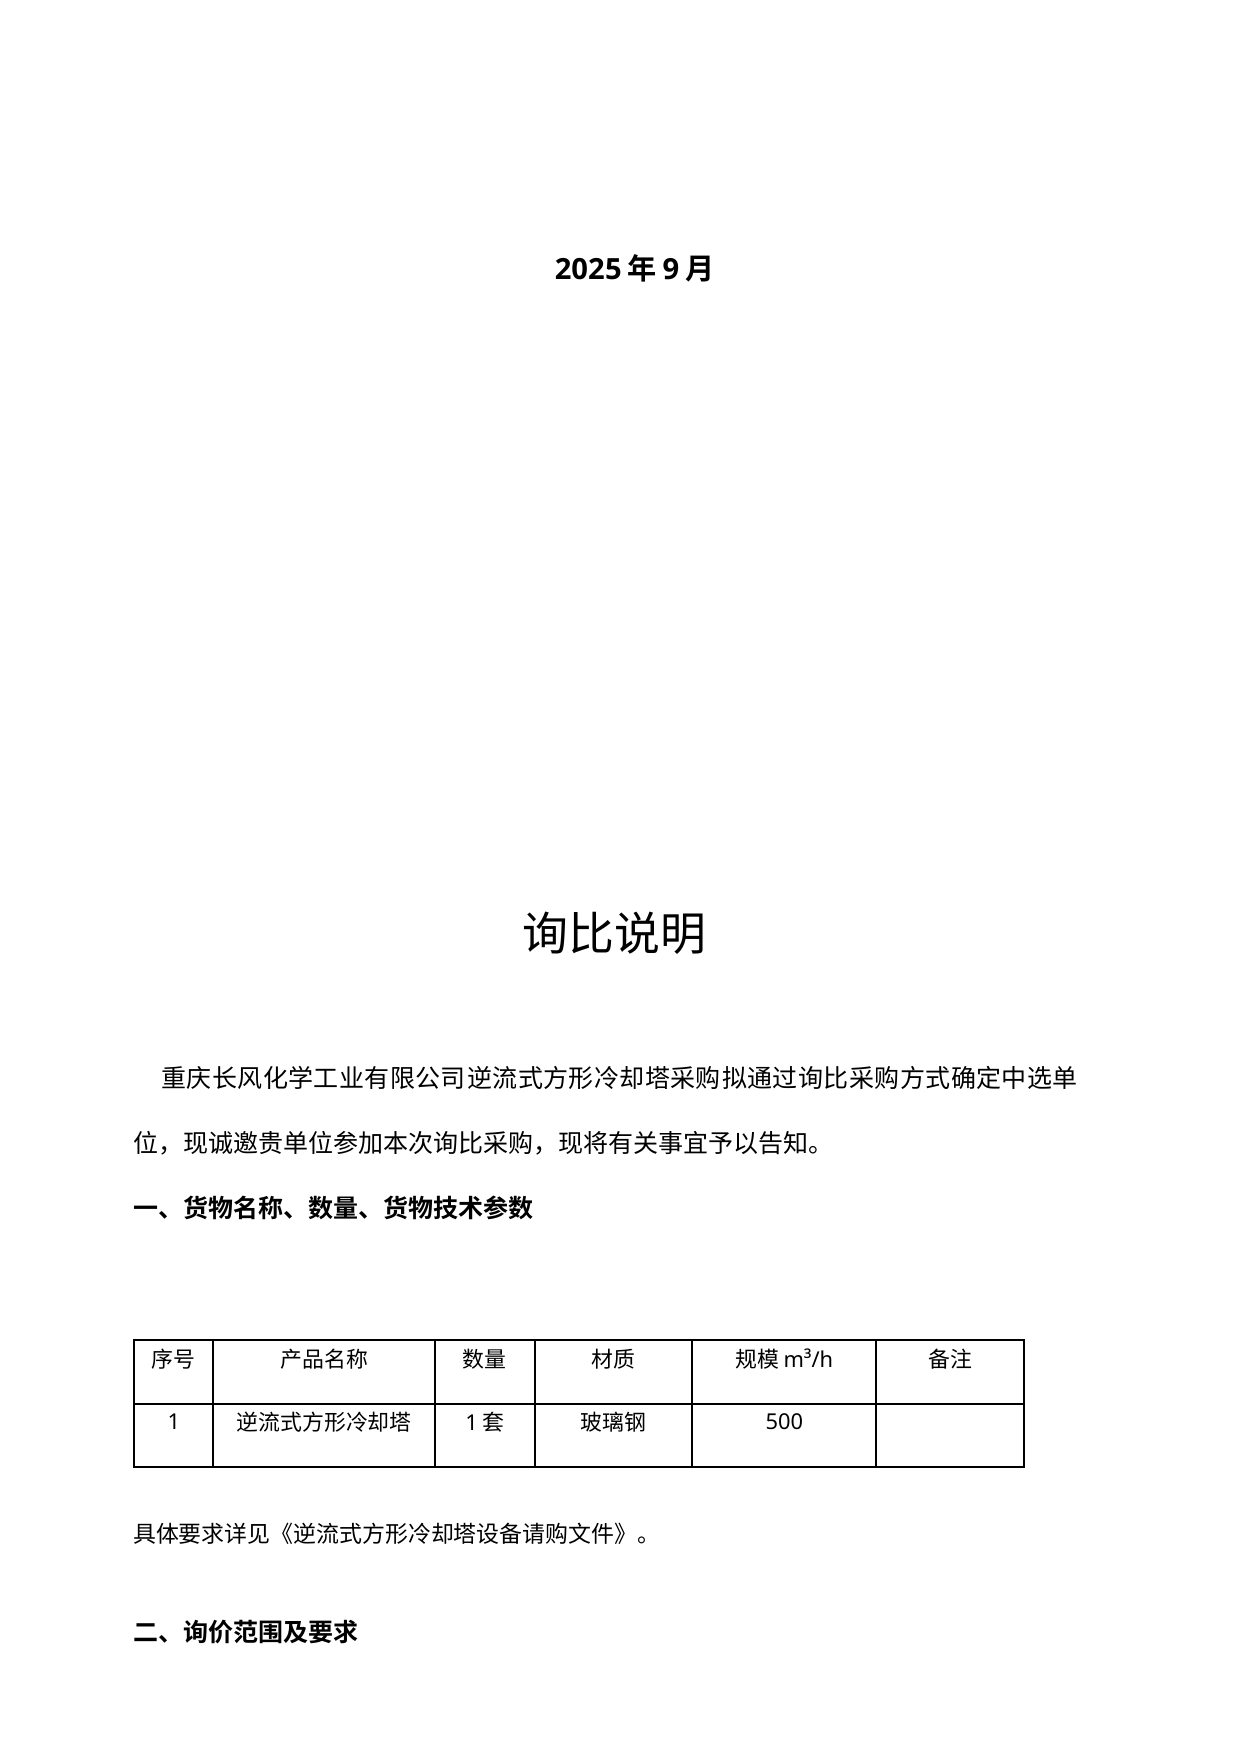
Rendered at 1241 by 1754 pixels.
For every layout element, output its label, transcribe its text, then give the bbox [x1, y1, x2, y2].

text 重庆长风化学工业有限公司逆流式方形冷却塔采购拟通过询比采购方式确定中选单位，现诚邀贵单位参加本次询比采购，现将有关事宜予以告知。 [133, 1044, 1078, 1174]
text 具体要求详见《逆流式方形冷却塔设备请购文件》。 [133, 1501, 1078, 1566]
table_header 备注 [877, 1341, 1023, 1403]
table_cell [877, 1405, 1023, 1466]
text 2025年9月 [133, 234, 1078, 299]
table_cell 500 [693, 1405, 875, 1466]
list 询价范围及要求 [133, 1598, 1078, 1663]
table_cell 1套 [436, 1405, 534, 1466]
text 询比说明 [133, 882, 1078, 979]
list 货物名称、数量、货物技术参数 [133, 1174, 1078, 1239]
table_header 材质 [536, 1341, 691, 1403]
table_cell 1 [135, 1405, 212, 1466]
table_header 数量 [436, 1341, 534, 1403]
table_header 产品名称 [214, 1341, 434, 1403]
table_header 规模m³/h [693, 1341, 875, 1403]
table_cell 逆流式方形冷却塔 [214, 1405, 434, 1466]
table_cell 玻璃钢 [536, 1405, 691, 1466]
table_header 序号 [135, 1341, 212, 1403]
